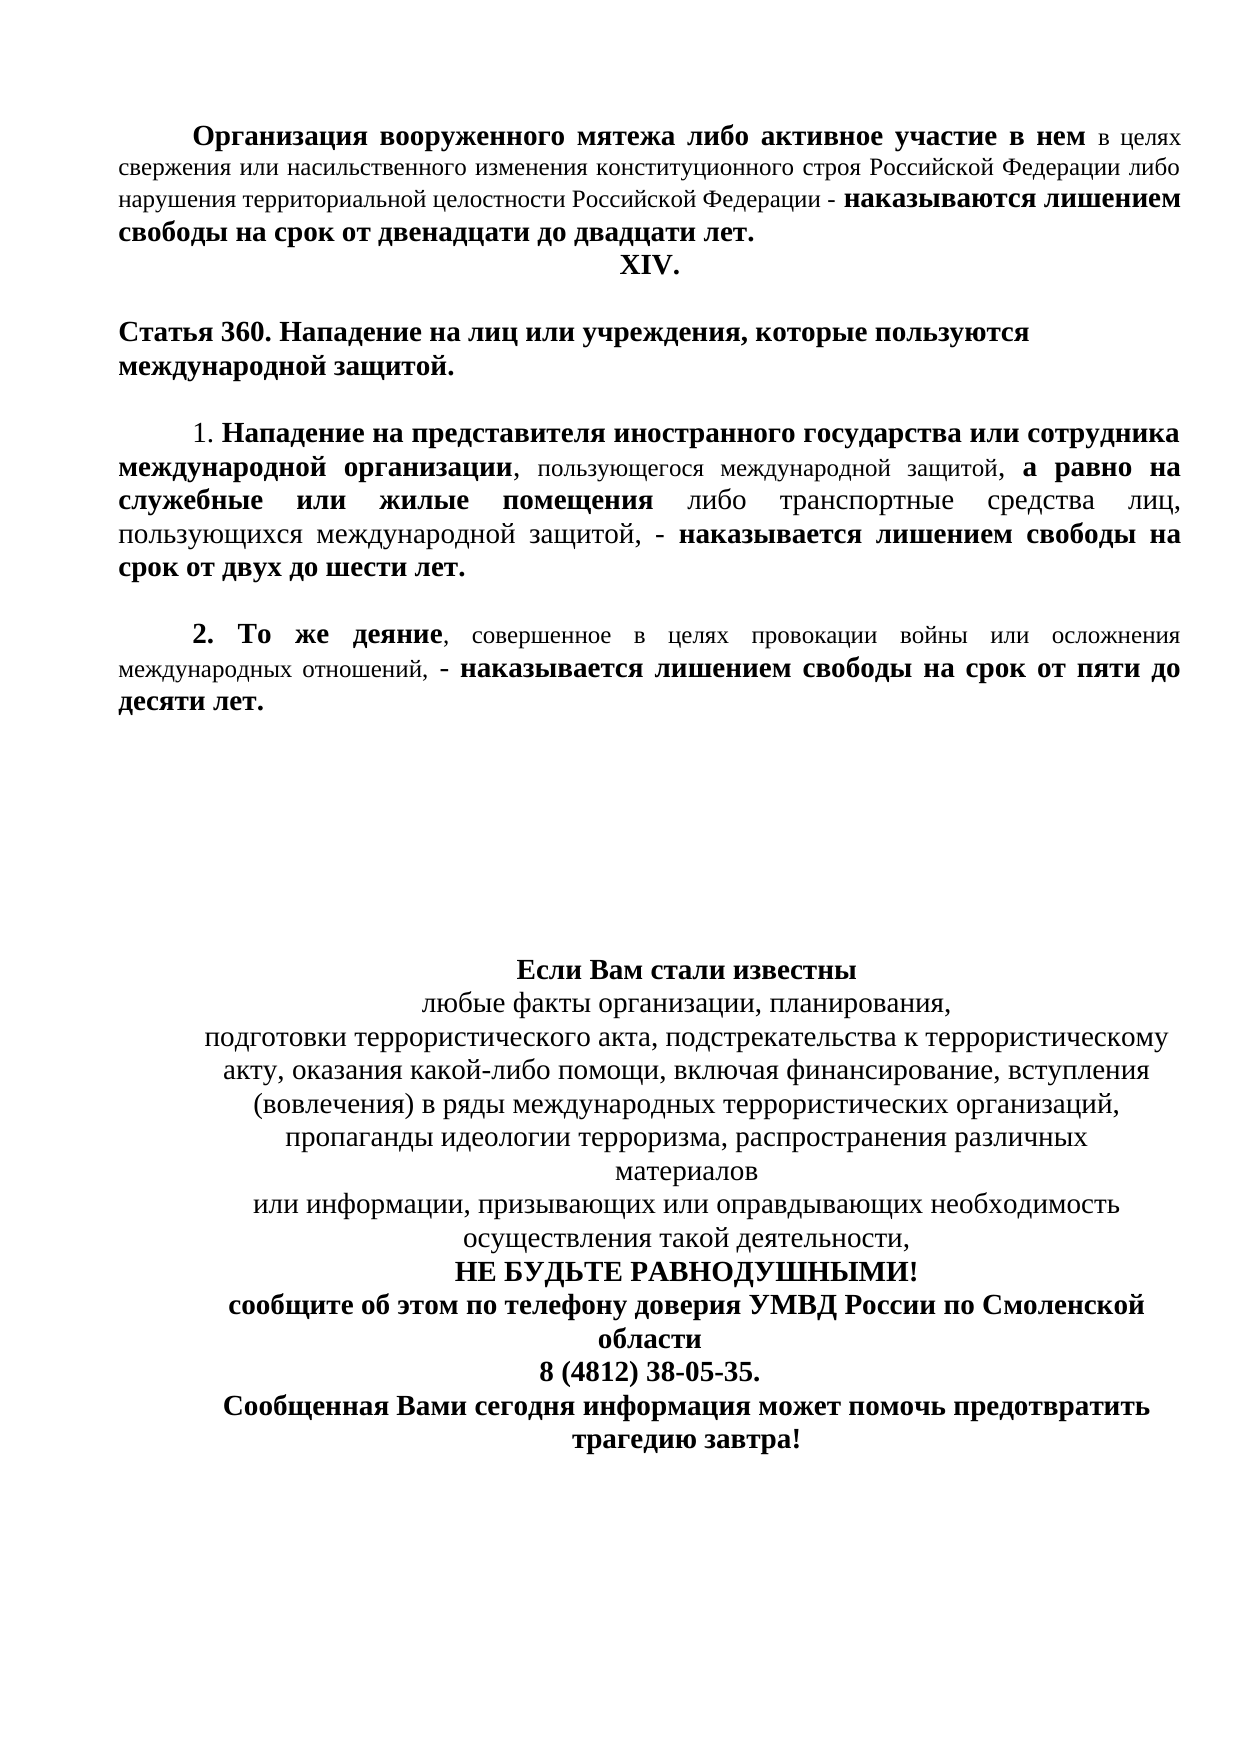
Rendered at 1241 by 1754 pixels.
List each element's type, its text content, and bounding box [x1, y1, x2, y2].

text 1. Нападение на представителя иностранного государства или сотрудника международной организации, пользующегося международной защитой, а равно на служебные или жилые помещения либо транспортные средства лиц, пользующихся международной защитой, - наказывается лишением свободы на срок от двух до шести лет. [118, 415, 1181, 583]
text Сообщенная Вами сегодня информация может помочь предотвратить [118, 1388, 1181, 1421]
text пропаганды идеологии терроризма, распространения различных [118, 1119, 1181, 1153]
text НЕ БУДЬТЕ РАВНОДУШНЫМИ! [118, 1254, 1181, 1287]
text 8 (4812) 38-05-35. [118, 1354, 1181, 1388]
text или информации, призывающих или оправдывающих необходимость [118, 1187, 1181, 1220]
text Если Вам стали известны [118, 952, 1181, 985]
text Статья 360. Нападение на лиц или учреждения, которые пользуются международной защитой. [118, 314, 1181, 382]
text (вовлечения) в ряды международных террористических организаций, [118, 1086, 1181, 1119]
text трагедию завтра! [118, 1421, 1181, 1455]
text XIV. [118, 247, 1181, 281]
text 2. То же деяние, совершенное в целях провокации войны или осложнения международных отношений, - наказывается лишением свободы на срок от пяти до десяти лет. [118, 616, 1181, 717]
text акту, оказания какой-либо помощи, включая финансирование, вступления [118, 1052, 1181, 1086]
text сообщите об этом по телефону доверия УМВД России по Смоленской области [118, 1287, 1181, 1354]
text любые факты организации, планирования, [118, 985, 1181, 1019]
text материалов [118, 1153, 1181, 1187]
text осуществления такой деятельности, [118, 1220, 1181, 1254]
text подготовки террористического акта, подстрекательства к террористическому [118, 1019, 1181, 1052]
text Организация вооруженного мятежа либо активное участие в нем в целях свержения или насильственного изменения конституционного строя Российской Федерации либо нарушения территориальной целостности Российской Федерации - наказываются лишением свободы на срок от двенадцати до двадцати лет. [118, 118, 1181, 247]
